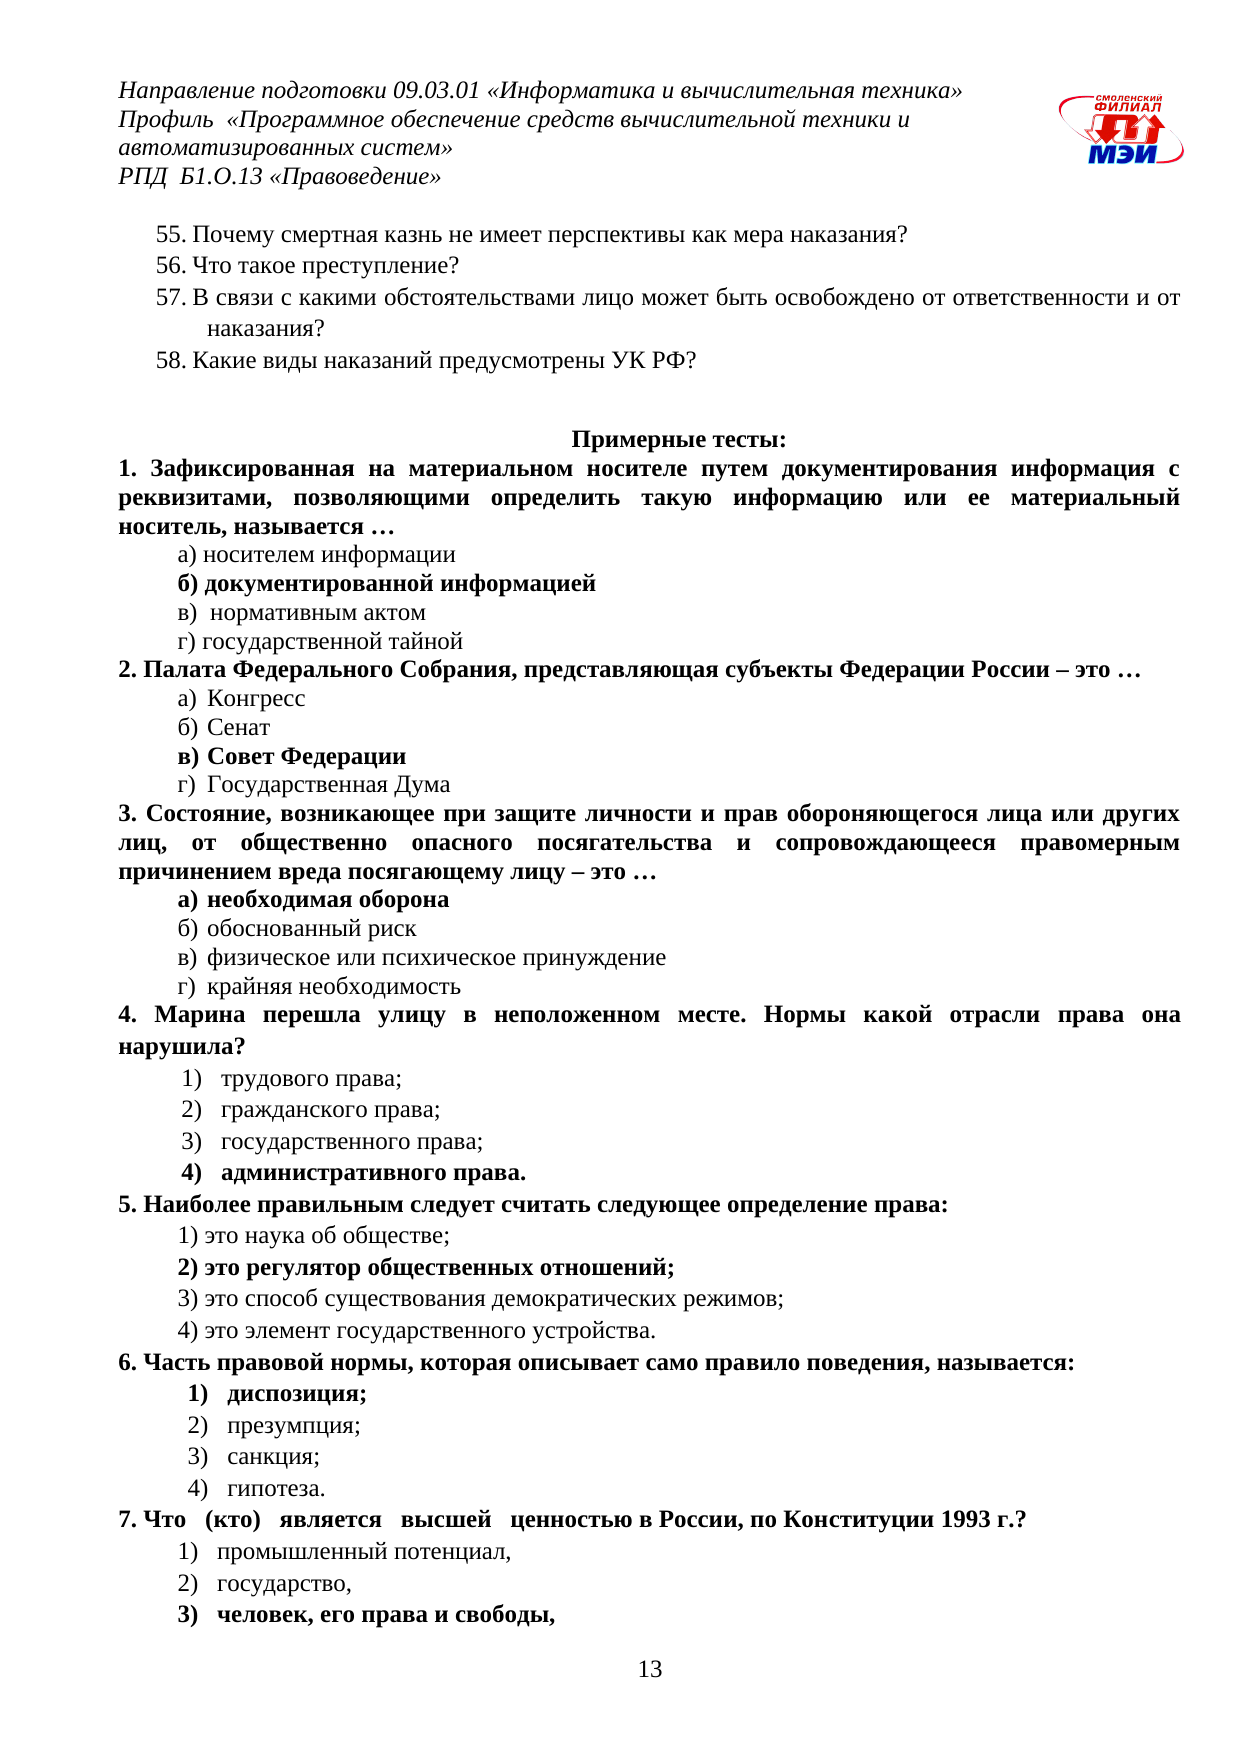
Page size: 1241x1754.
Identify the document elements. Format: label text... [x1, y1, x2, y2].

text 3) человек, его права и свободы, [118, 1599, 1181, 1628]
list Совет Федерации [177, 741, 1181, 769]
text 7. Что (кто) является высшей ценностью в России, по Конституции .? [118, 1504, 1181, 1533]
list Государственная Дума [177, 769, 1181, 798]
text 1) это наука об обществе; [118, 1220, 1181, 1249]
list Конгресс [177, 683, 1181, 712]
list Какие виды наказаний предусмотрены УК РФ? [156, 345, 1181, 374]
text а) носителем информации [118, 539, 1181, 568]
text б) документированной информацией [118, 568, 1181, 597]
list В связи с какими обстоятельствами лицо может быть освобождено от ответственности и от наказания? [156, 282, 1181, 342]
text 2) презумпция; [118, 1410, 1181, 1438]
text 3) государственного права; [118, 1126, 1181, 1154]
text 3. Состояние, возникающее при защите личности и прав обороняющегося лица или других лиц, от общественно опасного посягательства и сопровождающееся правомерным причинением вреда посягающему лицу – это … [118, 798, 1181, 884]
text г) государственной тайной [118, 626, 1181, 654]
text 4) гипотеза. [118, 1473, 1181, 1502]
text 4) административного права. [118, 1157, 1181, 1186]
list физическое или психическое принуждение [177, 942, 1181, 971]
text 2) государство, [118, 1568, 1181, 1596]
text 1) трудового права; [118, 1063, 1181, 1091]
list необходимая оборона [177, 884, 1181, 913]
list обоснованный риск [177, 913, 1181, 942]
text 4. Марина перешла улицу в неположенном месте. Нормы какой отрасли права она нарушила? [118, 999, 1181, 1060]
list Сенат [177, 712, 1181, 741]
list крайняя необходимость [177, 971, 1181, 999]
picture [1058, 91, 1185, 174]
text 3) санкция; [118, 1441, 1181, 1470]
text 1. Зафиксированная на материальном носителе путем документирования информация с реквизитами, позволяющими определить такую информацию или ее материальный носитель, называется … [118, 453, 1181, 539]
text 1) промышленный потенциал, [118, 1536, 1181, 1565]
list Что такое преступление? [156, 250, 1181, 279]
text 1) диспозиция; [118, 1378, 1181, 1407]
list Почему смертная казнь не имеет перспективы как мера наказания? [156, 219, 1181, 247]
text 2) гражданского права; [118, 1094, 1181, 1123]
text 2. Палата Федерального Собрания, представляющая субъекты Федерации России – это … [118, 654, 1181, 683]
text 4) это элемент государственного устройства. [118, 1315, 1181, 1344]
text Примерные тесты: [118, 424, 1181, 453]
text 3) это способ существования демократических режимов; [118, 1283, 1181, 1312]
text 6. Часть правовой нормы, которая описывает само правило поведения, называется: [118, 1347, 1181, 1375]
text 5. Наиболее правильным следует считать следующее определение права: [118, 1189, 1181, 1218]
text в) нормативным актом [118, 597, 1181, 626]
text 2) это регулятор общественных отношений; [118, 1252, 1181, 1281]
